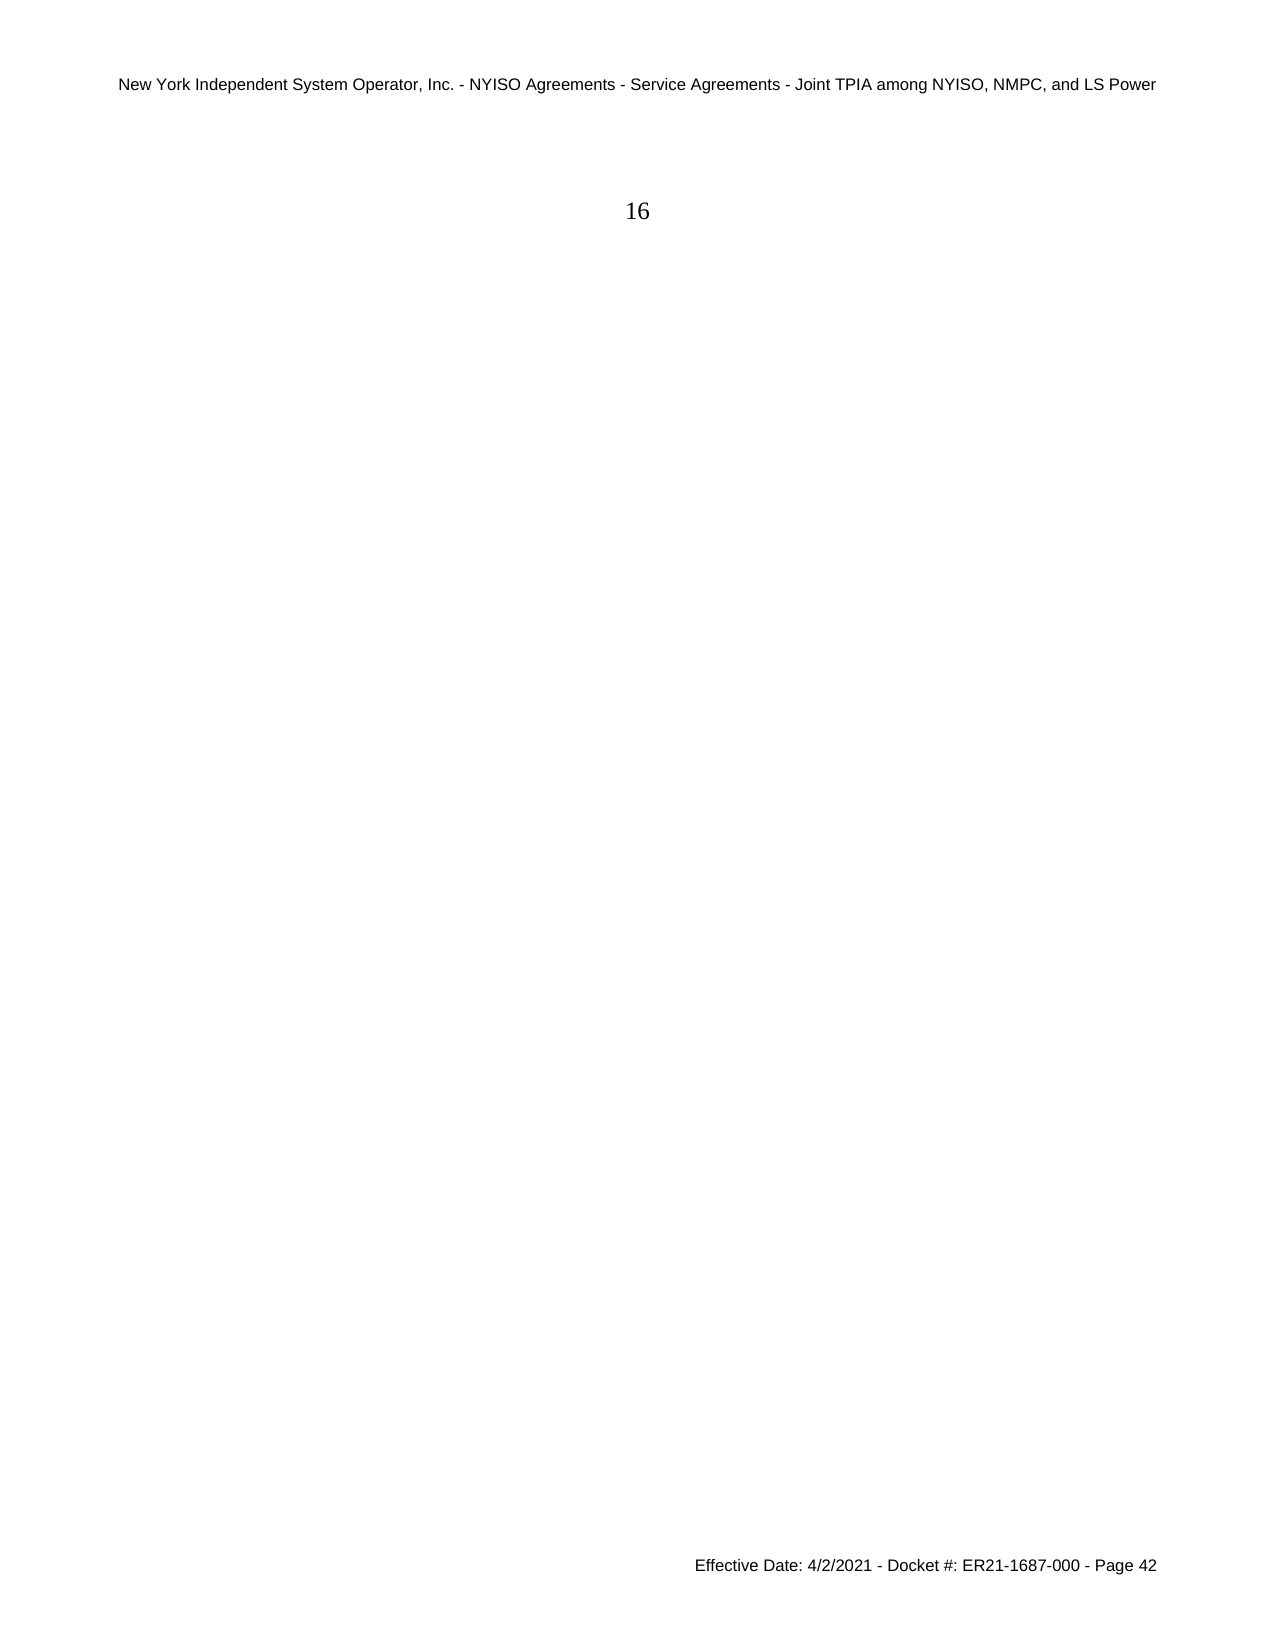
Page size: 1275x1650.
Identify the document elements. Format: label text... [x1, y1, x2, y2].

text 16 [625, 197, 1275, 225]
